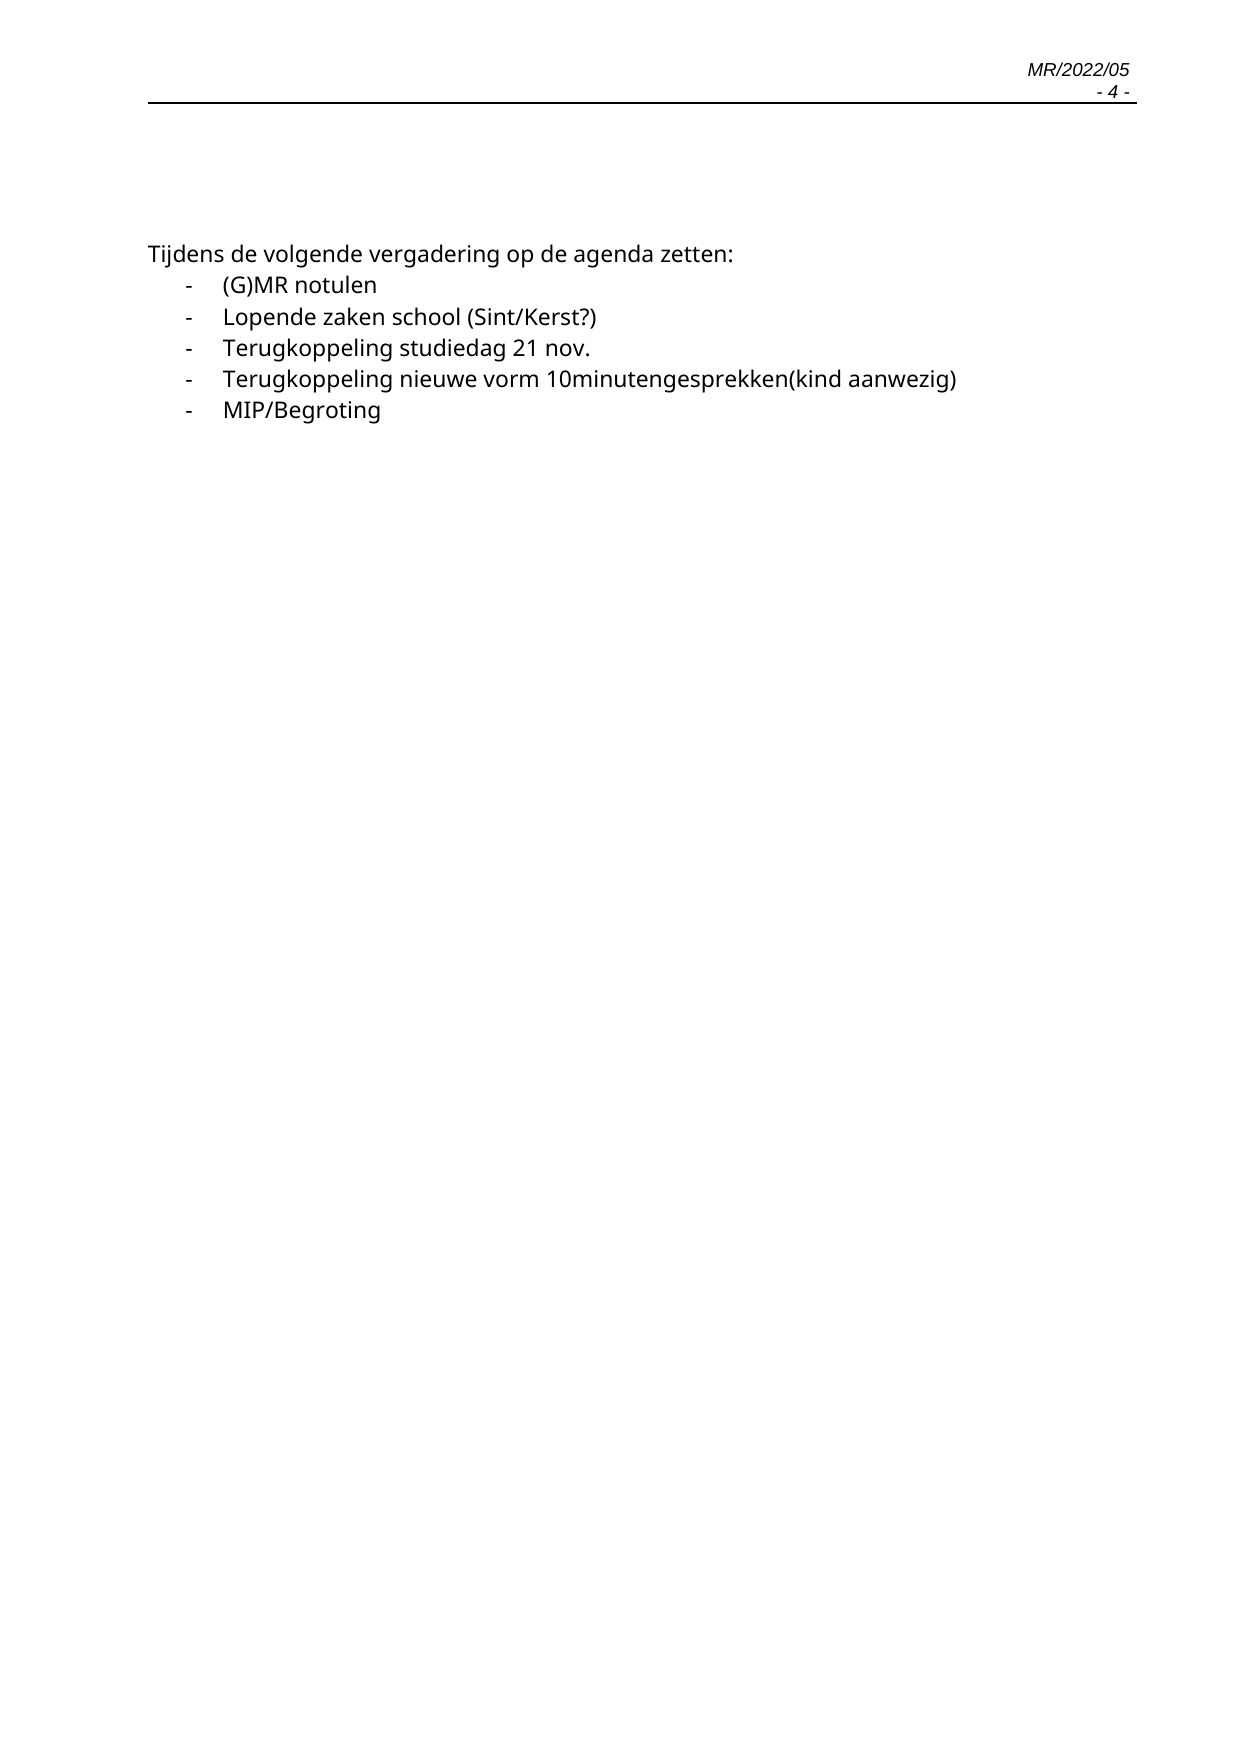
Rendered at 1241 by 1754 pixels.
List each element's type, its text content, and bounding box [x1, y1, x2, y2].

list Lopende zaken school (Sint/Kerst?) [185, 301, 1122, 332]
text Tijdens de volgende vergadering op de agenda zetten: [148, 238, 1122, 269]
list MIP/Begroting [185, 394, 1122, 426]
list Terugkoppeling nieuwe vorm 10minutengesprekken(kind aanwezig) [185, 363, 1122, 394]
list (G)MR notulen [185, 269, 1122, 301]
list Terugkoppeling studiedag 21 nov. [185, 332, 1122, 363]
